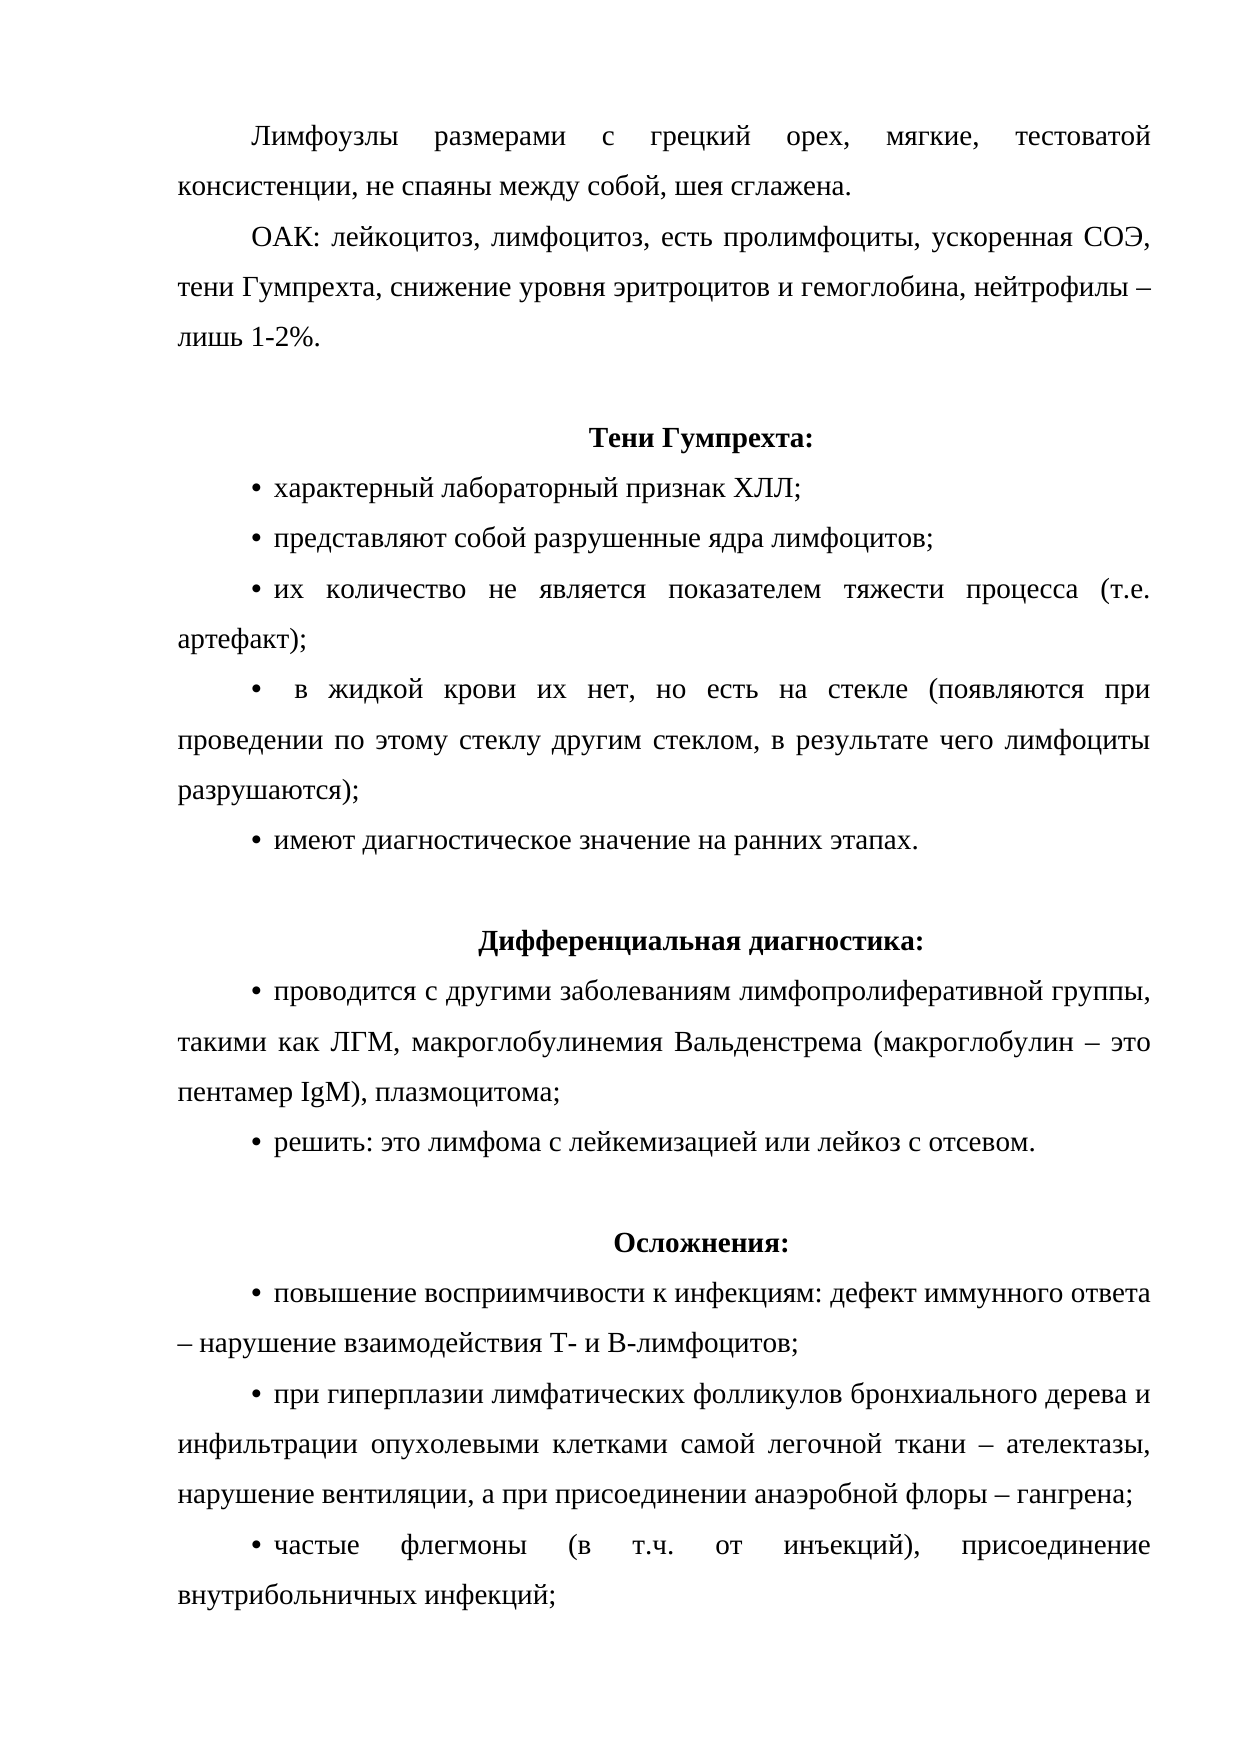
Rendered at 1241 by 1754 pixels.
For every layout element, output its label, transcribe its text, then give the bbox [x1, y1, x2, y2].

list при гиперплазии лимфатических фолликулов бронхиального дерева и инфильтрации опухолевыми клетками самой легочной ткани – ателектазы, нарушение вентиляции, а при присоединении анаэробной флоры – гангрена; [177, 1376, 1152, 1510]
text Лимфоузлы размерами с грецкий орех, мягкие, тестоватой консистенции, не спаяны между собой, шея сглажена. [177, 118, 1152, 202]
list представляют собой разрушенные ядра лимфоцитов; [177, 521, 1152, 554]
list в жидкой крови их нет, но есть на стекле (появляются при проведении по этому стеклу другим стеклом, в результате чего лимфоциты разрушаются); [177, 672, 1152, 806]
list проводится с другими заболеваниям лимфопролиферативной группы, такими как ЛГМ, макроглобулинемия Вальденстрема (макроглобулин – это пентамер IgM), плазмоцитома; [177, 973, 1152, 1108]
text Тени Гумпрехта: [177, 420, 1152, 453]
list повышение восприимчивости к инфекциям: дефект иммунного ответа – нарушение взаимодействия Т- и В-лимфоцитов; [177, 1275, 1152, 1359]
list решить: это лимфома с лейкемизацией или лейкоз с отсевом. [177, 1124, 1152, 1158]
text ОАК: лейкоцитоз, лимфоцитоз, есть пролимфоциты, ускоренная СОЭ, тени Гумпрехта, снижение уровня эритроцитов и гемоглобина, нейтрофилы – лишь 1-2%. [177, 219, 1152, 353]
list имеют диагностическое значение на ранних этапах. [177, 822, 1152, 856]
list их количество не является показателем тяжести процесса (т.е. артефакт); [177, 571, 1152, 655]
list частые флегмоны (в т.ч. от инъекций), присоединение внутрибольничных инфекций; [177, 1527, 1152, 1611]
list характерный лабораторный признак ХЛЛ; [177, 470, 1152, 504]
text Дифференциальная диагностика: [177, 923, 1152, 957]
text Осложнения: [177, 1225, 1152, 1258]
